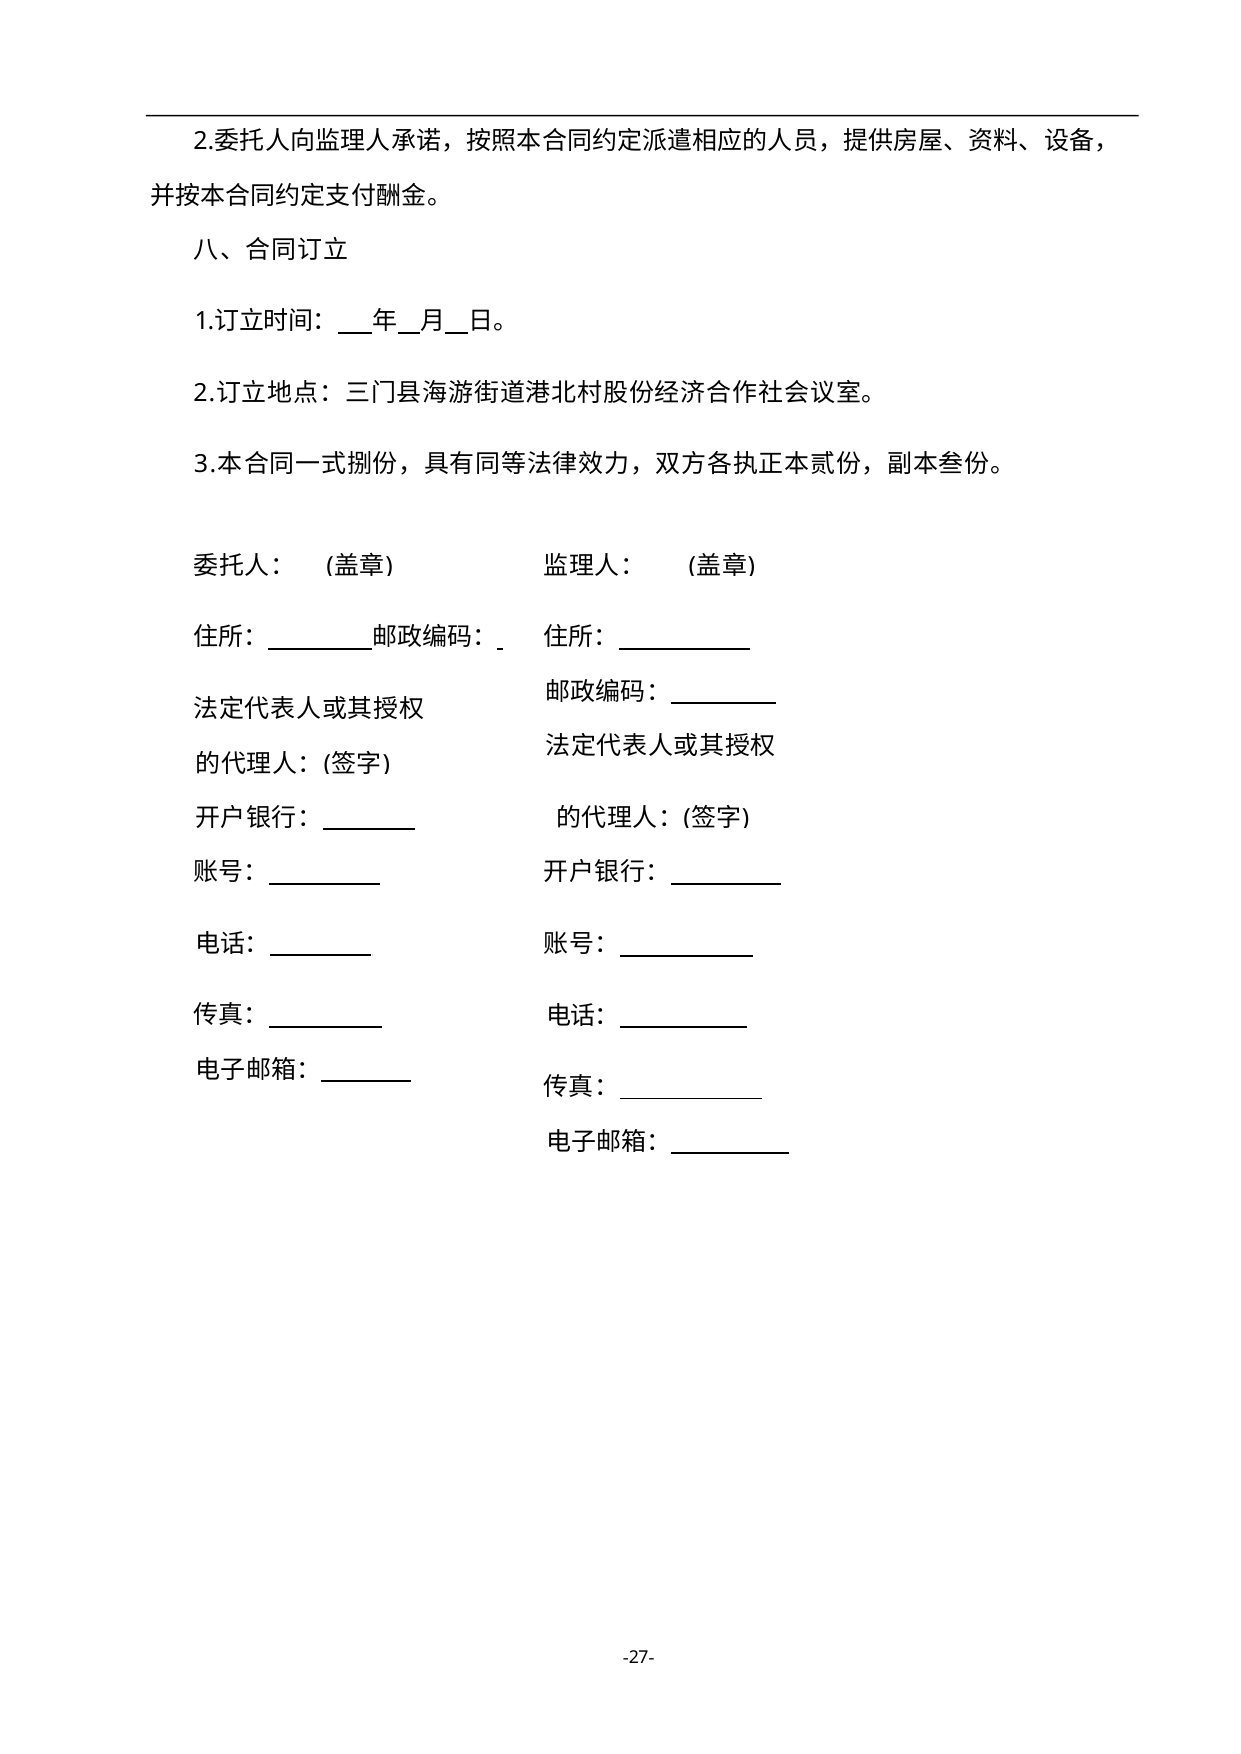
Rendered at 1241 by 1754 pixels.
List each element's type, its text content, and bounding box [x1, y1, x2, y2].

text 电话： [546, 995, 1139, 1031]
text 电话： [196, 923, 533, 959]
text 的代理人：(签字) [193, 743, 493, 779]
text 邮政编码： [545, 671, 1139, 708]
text 住所： 邮政编码： [193, 617, 504, 653]
text 八、合同订立 [193, 229, 1139, 266]
text 3.本合同一式捌份，具有同等法律效力，双方各执正本贰份，副本叁份。 [194, 443, 1139, 480]
text 法定代表人或其授权 [545, 726, 1139, 762]
text 1.订立时间： 年 月 日。 [194, 301, 1139, 337]
text 委托人： (盖章) [193, 545, 533, 581]
text 2.订立地点：三门县海游街道港北村股份经济合作社会议室。 [193, 372, 1139, 408]
text 账号： [544, 924, 1139, 960]
text 2.委托人向监理人承诺，按照本合同约定派遣相应的人员，提供房屋、资料、设备，并按本合同约定支付酬金。 [150, 121, 1127, 211]
text 电子邮箱： [196, 1049, 533, 1085]
text 传真： [543, 1067, 1139, 1103]
text 开户银行： [193, 797, 493, 834]
text 监理人： (盖章) [543, 545, 1139, 581]
text 的代理人：(签字) [556, 797, 1139, 834]
text 法定代表人或其授权 [193, 688, 504, 725]
text 传真： [193, 995, 533, 1031]
text 电子邮箱： [546, 1121, 1139, 1157]
text 开户银行： [543, 852, 1139, 888]
text 账号： [193, 852, 533, 888]
text 住所： [543, 617, 1139, 653]
